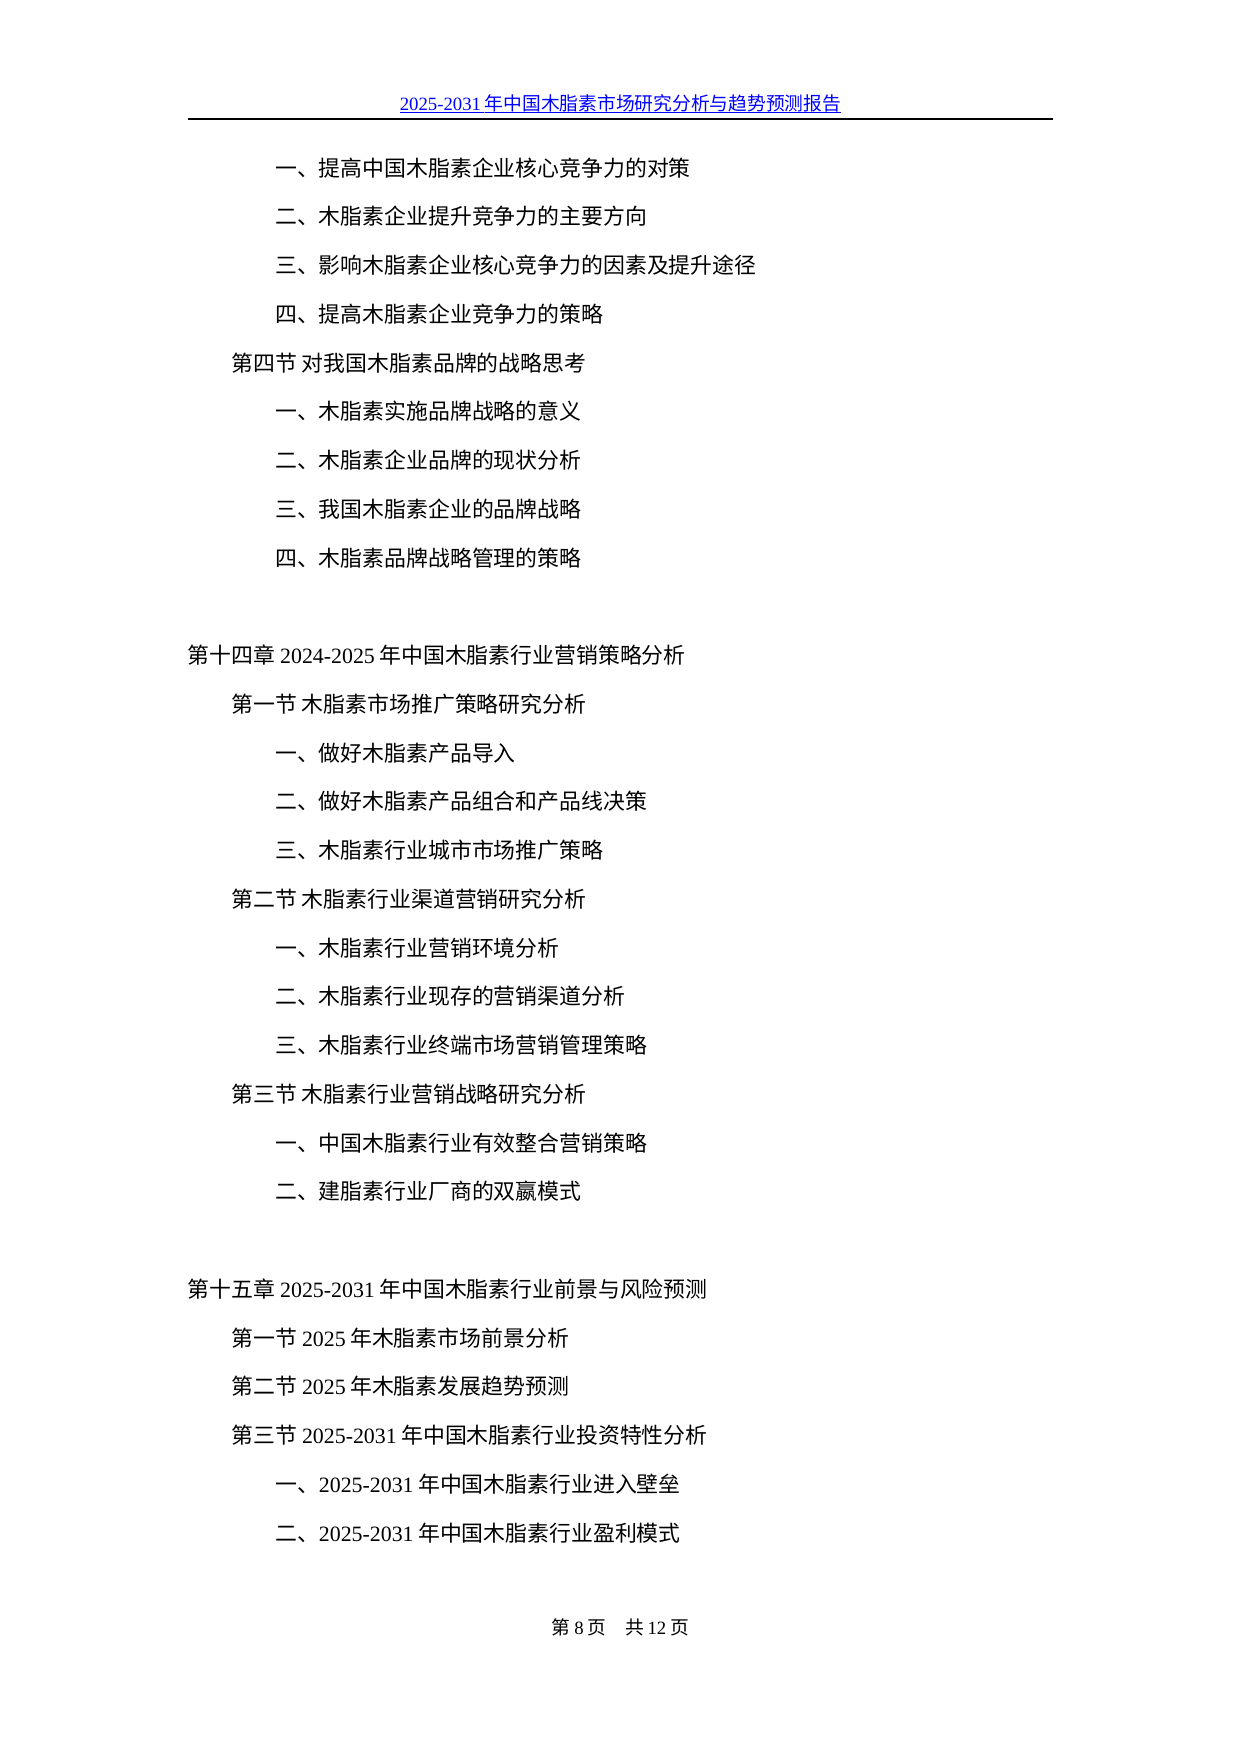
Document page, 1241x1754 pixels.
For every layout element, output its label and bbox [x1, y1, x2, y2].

text [187, 150, 1053, 1548]
